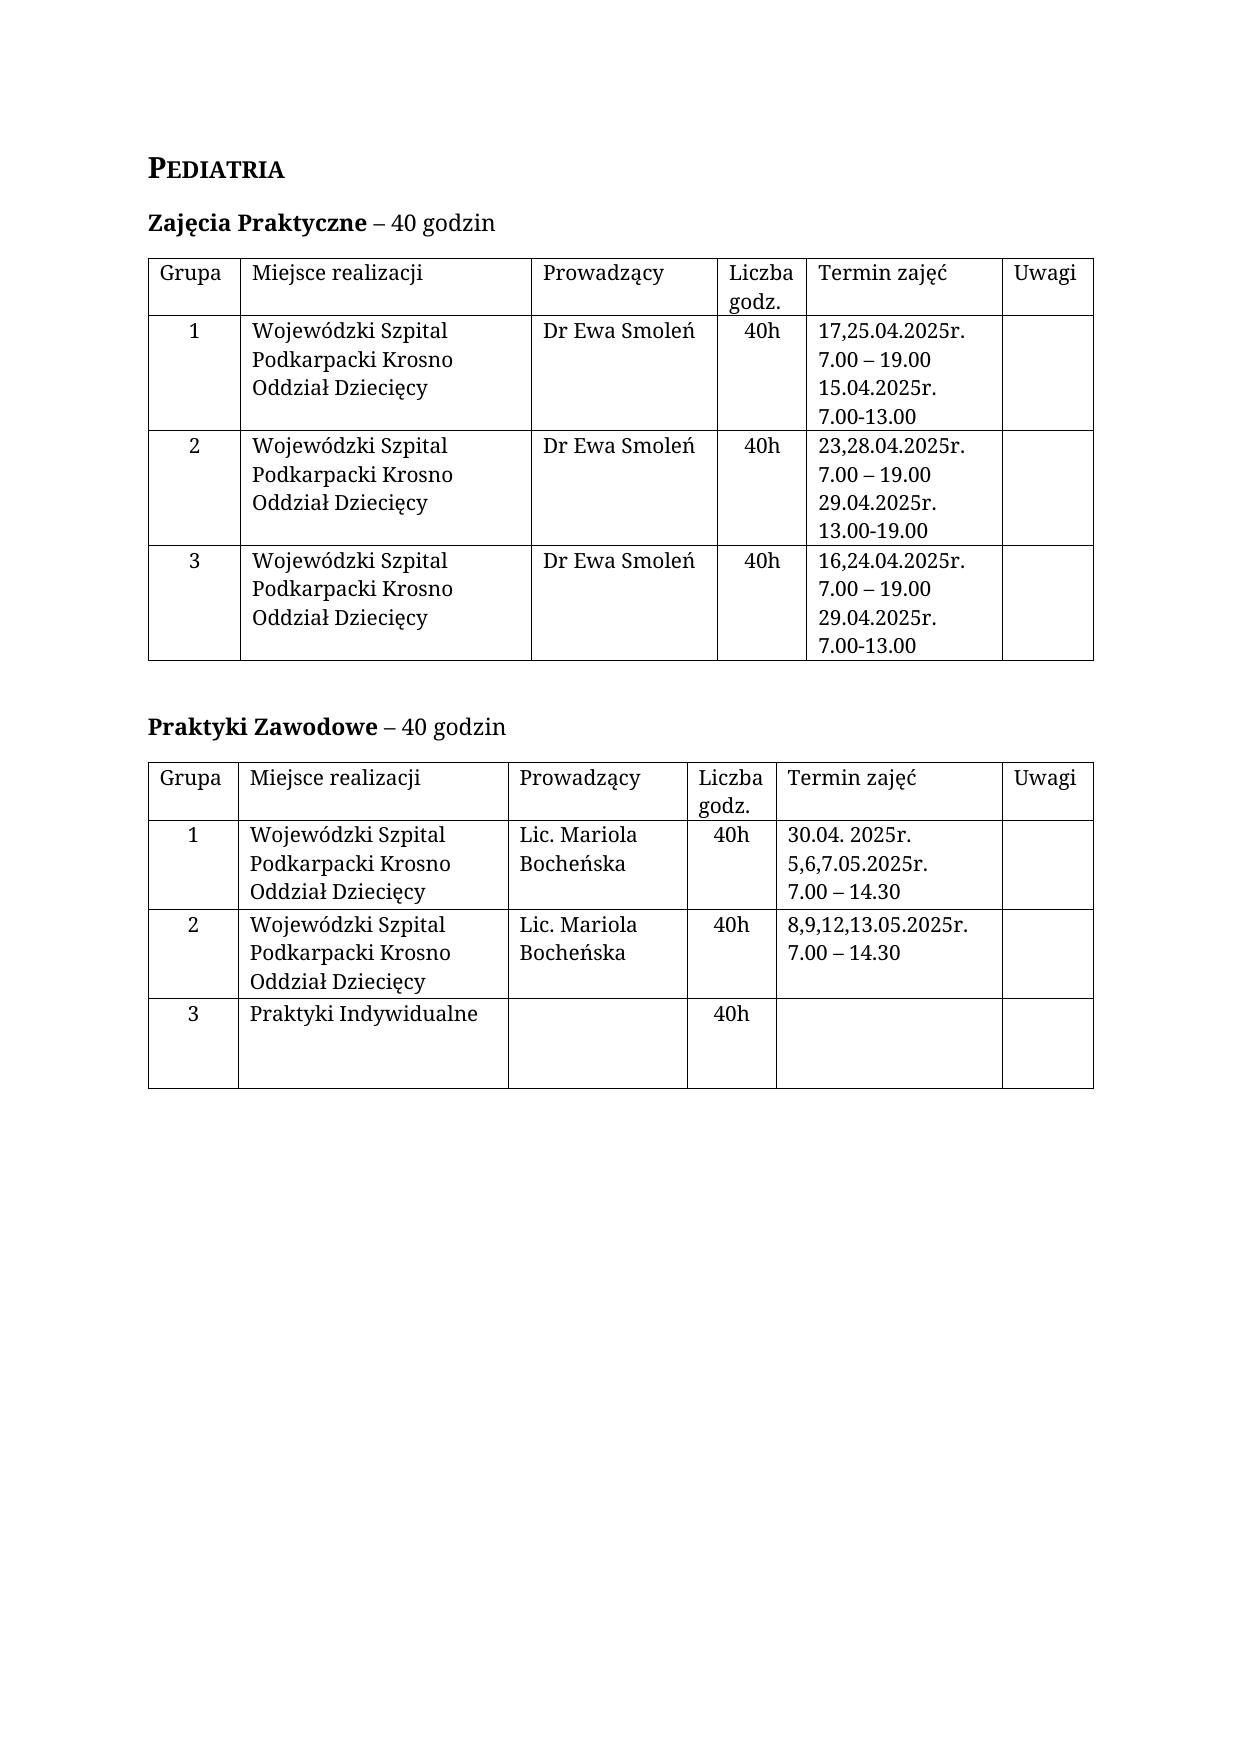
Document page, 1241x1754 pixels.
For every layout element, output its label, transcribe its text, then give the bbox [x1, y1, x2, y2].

table_header Miejsce realizacji [239, 763, 508, 819]
table_header Termin zajęć [777, 763, 1002, 819]
table_cell 2 [149, 431, 240, 545]
table_header Grupa [149, 763, 238, 819]
table_cell 40h [718, 431, 806, 545]
table_cell 8,9,12,13.05.2025r. 7.00 – 14.30 [777, 910, 1002, 998]
table_cell [1003, 999, 1093, 1087]
table_cell 16,24.04.2025r. 7.00 – 19.00 29.04.2025r. 7.00-13.00 [807, 546, 1002, 660]
table_header Uwagi [1003, 259, 1093, 315]
table_cell Lic. Mariola Bocheńska [509, 910, 687, 998]
table_cell 40h [688, 821, 776, 909]
table_cell [1003, 821, 1093, 909]
table_header Grupa [149, 259, 240, 315]
table_cell Dr Ewa Smoleń [532, 546, 717, 660]
table_cell Praktyki Indywidualne [239, 999, 508, 1087]
table_header Termin zajęć [807, 259, 1002, 315]
table_cell Lic. Mariola Bocheńska [509, 821, 687, 909]
table_header Liczba godz. [688, 763, 776, 819]
table_cell 1 [149, 821, 238, 909]
text Pediatria [148, 148, 1093, 187]
table_cell 23,28.04.2025r. 7.00 – 19.00 29.04.2025r. 13.00-19.00 [807, 431, 1002, 545]
table_cell Wojewódzki Szpital Podkarpacki Krosno Oddział Dziecięcy [241, 431, 531, 545]
table_header Liczba godz. [718, 259, 806, 315]
table_cell 3 [149, 546, 240, 660]
table_header Prowadzący [509, 763, 687, 819]
table_cell Wojewódzki Szpital Podkarpacki Krosno Oddział Dziecięcy [241, 546, 531, 660]
table_cell 17,25.04.2025r. 7.00 – 19.00 15.04.2025r. 7.00-13.00 [807, 316, 1002, 430]
table_header Prowadzący [532, 259, 717, 315]
table_header Uwagi [1003, 763, 1093, 819]
table_cell 40h [718, 546, 806, 660]
table_cell 2 [149, 910, 238, 998]
table_cell Wojewódzki Szpital Podkarpacki Krosno Oddział Dziecięcy [239, 821, 508, 909]
text Zajęcia Praktyczne – 40 godzin [148, 207, 1093, 238]
table_cell [509, 999, 687, 1087]
table_cell Dr Ewa Smoleń [532, 431, 717, 545]
table_cell 30.04. 2025r. 5,6,7.05.2025r. 7.00 – 14.30 [777, 821, 1002, 909]
table_cell 3 [149, 999, 238, 1087]
table_cell 40h [718, 316, 806, 430]
table_cell [1003, 431, 1093, 545]
table_cell Wojewódzki Szpital Podkarpacki Krosno Oddział Dziecięcy [241, 316, 531, 430]
table_cell 1 [149, 316, 240, 430]
table_cell [777, 999, 1002, 1087]
table_cell Wojewódzki Szpital Podkarpacki Krosno Oddział Dziecięcy [239, 910, 508, 998]
table_cell [1003, 546, 1093, 660]
table_cell Dr Ewa Smoleń [532, 316, 717, 430]
table_cell [1003, 316, 1093, 430]
table_header Miejsce realizacji [241, 259, 531, 315]
table_cell 40h [688, 999, 776, 1087]
table_cell 40h [688, 910, 776, 998]
text Praktyki Zawodowe – 40 godzin [148, 711, 1093, 742]
table_cell [1003, 910, 1093, 998]
